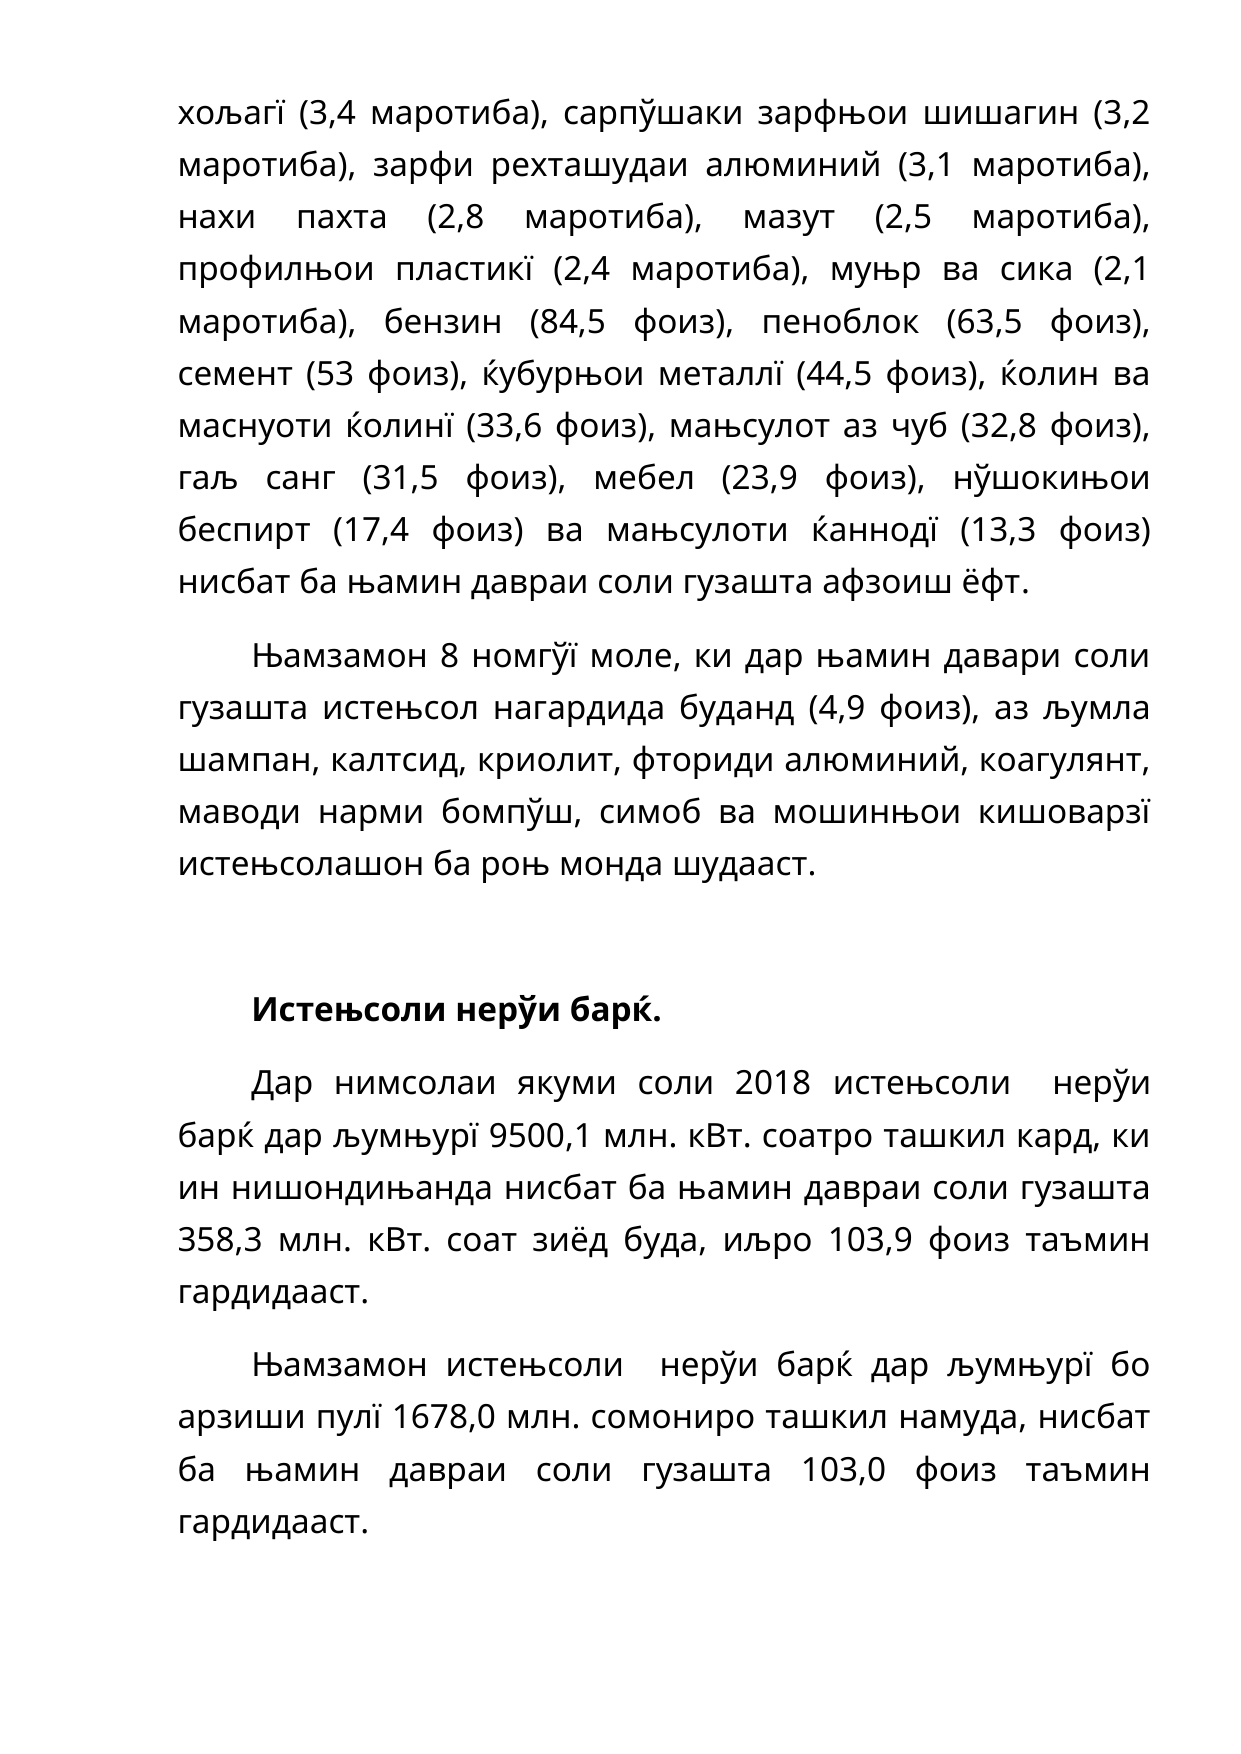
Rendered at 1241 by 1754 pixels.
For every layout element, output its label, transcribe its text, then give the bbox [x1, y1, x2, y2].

text Њамзамон 8 номгўї моле, ки дар њамин давари соли гузашта истењсол нагардида буданд (4,9 фоиз), аз љумла шампан, калтсид, криолит, фториди алюминий, коагулянт, маводи нарми бомпўш, симоб ва мошинњои кишоварзї истењсолашон ба роњ монда шудааст. [177, 833, 1152, 886]
text Истењсоли нерўи барќ. [177, 986, 1152, 1032]
text Дар нимсолаи якуми соли 2018 истењсоли нерўи барќ дар љумњурї 9500,1 млн. кВт. соатро ташкил кард, ки ин нишондињанда нисбат ба њамин давраи соли гузашта 358,3 млн. кВт. соат зиёд буда, иљро 103,9 фоиз таъмин гардидааст. [177, 1059, 1152, 1313]
text Њамзамон 8 номгўї моле, ки дар њамин давари соли гузашта истењсол нагардида буданд (4,9 фоиз), аз љумла шампан, калтсид, криолит, фториди алюминий, коагулянт, маводи нарми бомпўш, симоб ва мошинњои кишоварзї истењсолашон ба роњ монда шудааст. [177, 631, 1152, 684]
text Њамзамон истењсоли нерўи барќ дар љумњурї бо арзиши пулї 1678,0 млн. сомониро ташкил намуда, нисбат ба њамин давраи соли гузашта 103,0 фоиз таъмин гардидааст. [177, 1341, 1152, 1605]
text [177, 89, 1152, 604]
